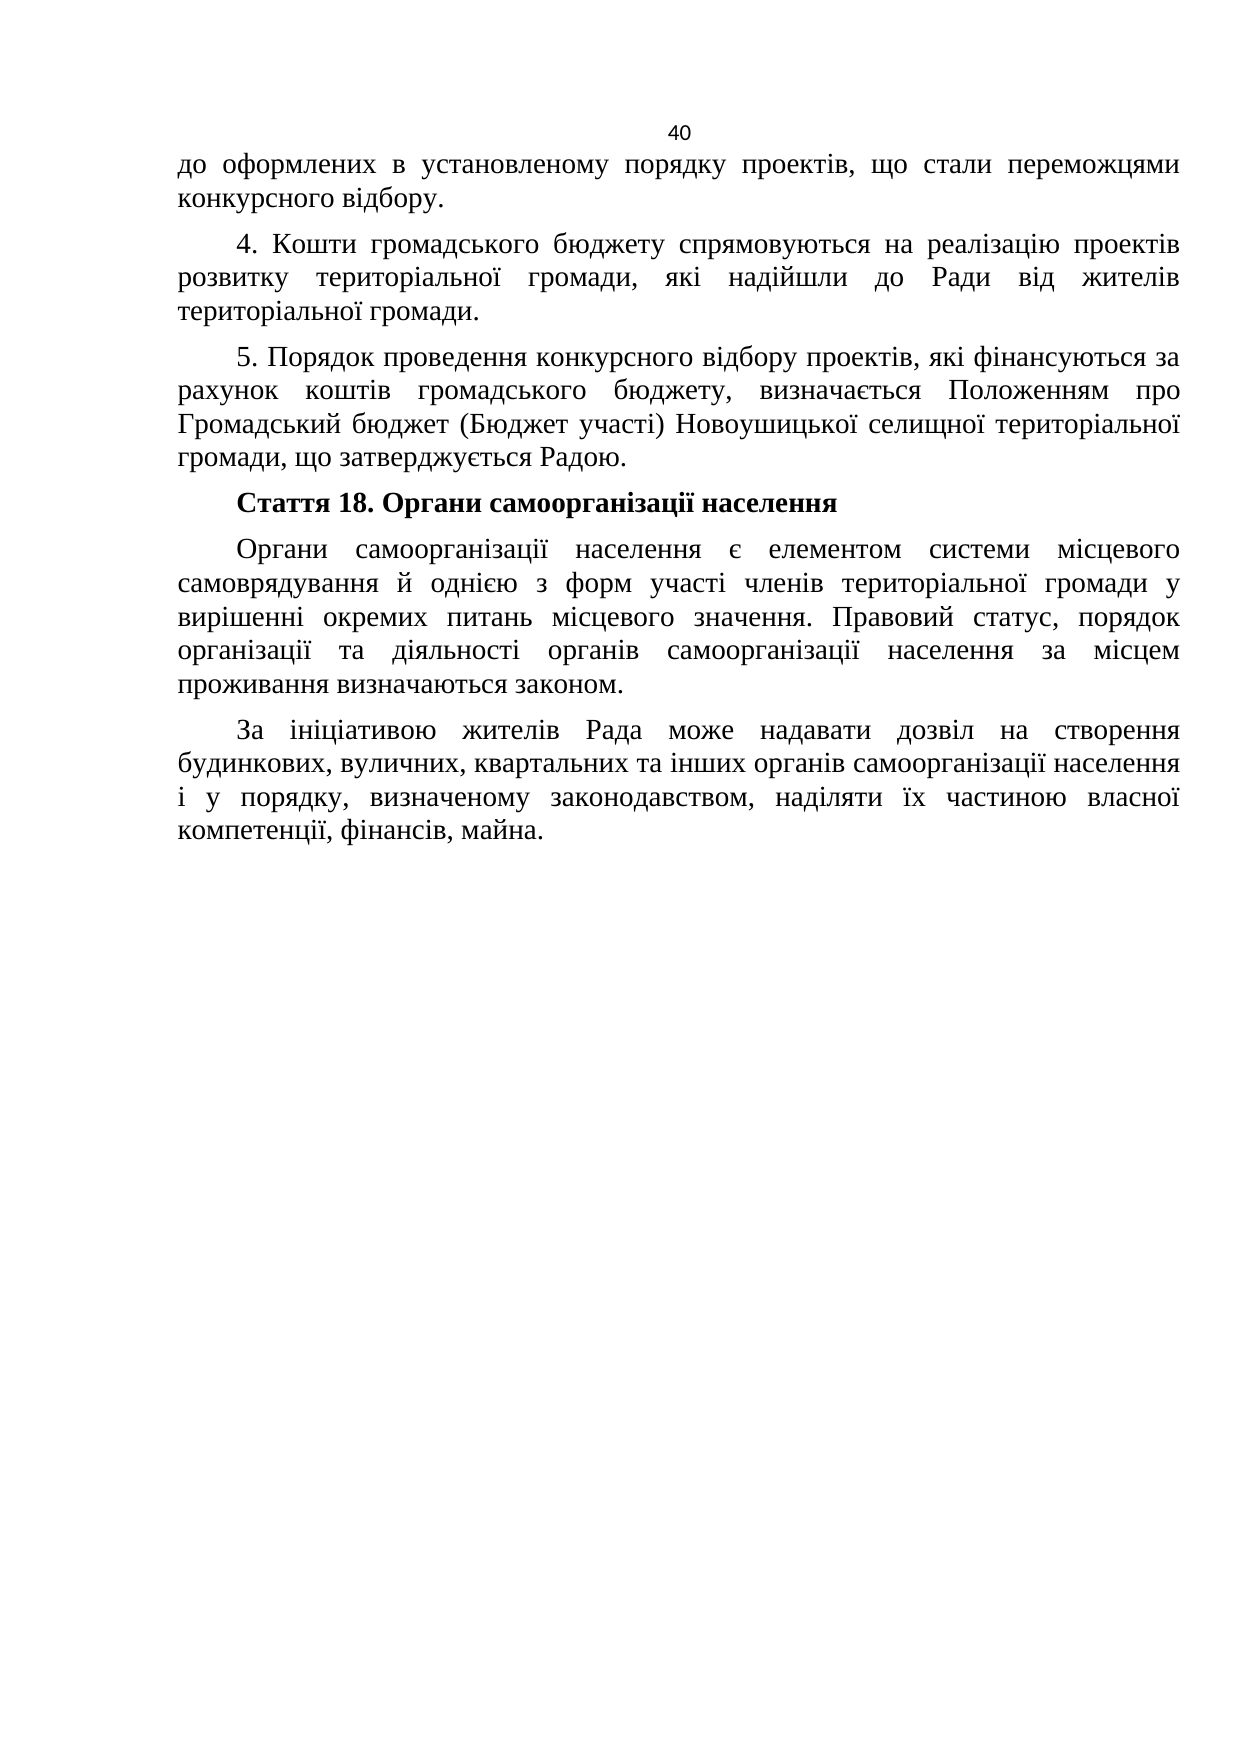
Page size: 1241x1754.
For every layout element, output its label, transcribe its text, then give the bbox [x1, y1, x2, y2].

text Органи самоорганізації населення є елементом системи місцевого самоврядування й однією з форм участі членів територіальної громади у вирішенні окремих питань місцевого значення. Правовий статус, порядок організації та діяльності органів самоорганізації населення за місцем проживання визначаються законом. [177, 532, 1181, 699]
text Стаття 18. Органи самоорганізації населення [177, 486, 1181, 519]
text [177, 146, 1181, 213]
text 5. Порядок проведення конкурсного відбору проектів, які фінансуються за рахунок коштів громадського бюджету, визначається Положенням про Громадський бюджет (Бюджет участі) Новоушицької селищної територіальної громади, що затверджується Радою. [177, 339, 1181, 473]
text 4. Кошти громадського бюджету спрямовуються на реалізацію проектів розвитку територіальної громади, які надійшли до Ради від жителів територіальної громади. [177, 226, 1181, 326]
text За ініціативою жителів Рада може надавати дозвіл на створення будинкових, вуличних, квартальних та інших органів самоорганізації населення і у порядку, визначеному законодавством, наділяти їх частиною власної компетенції, фінансів, майна. [177, 712, 1181, 846]
